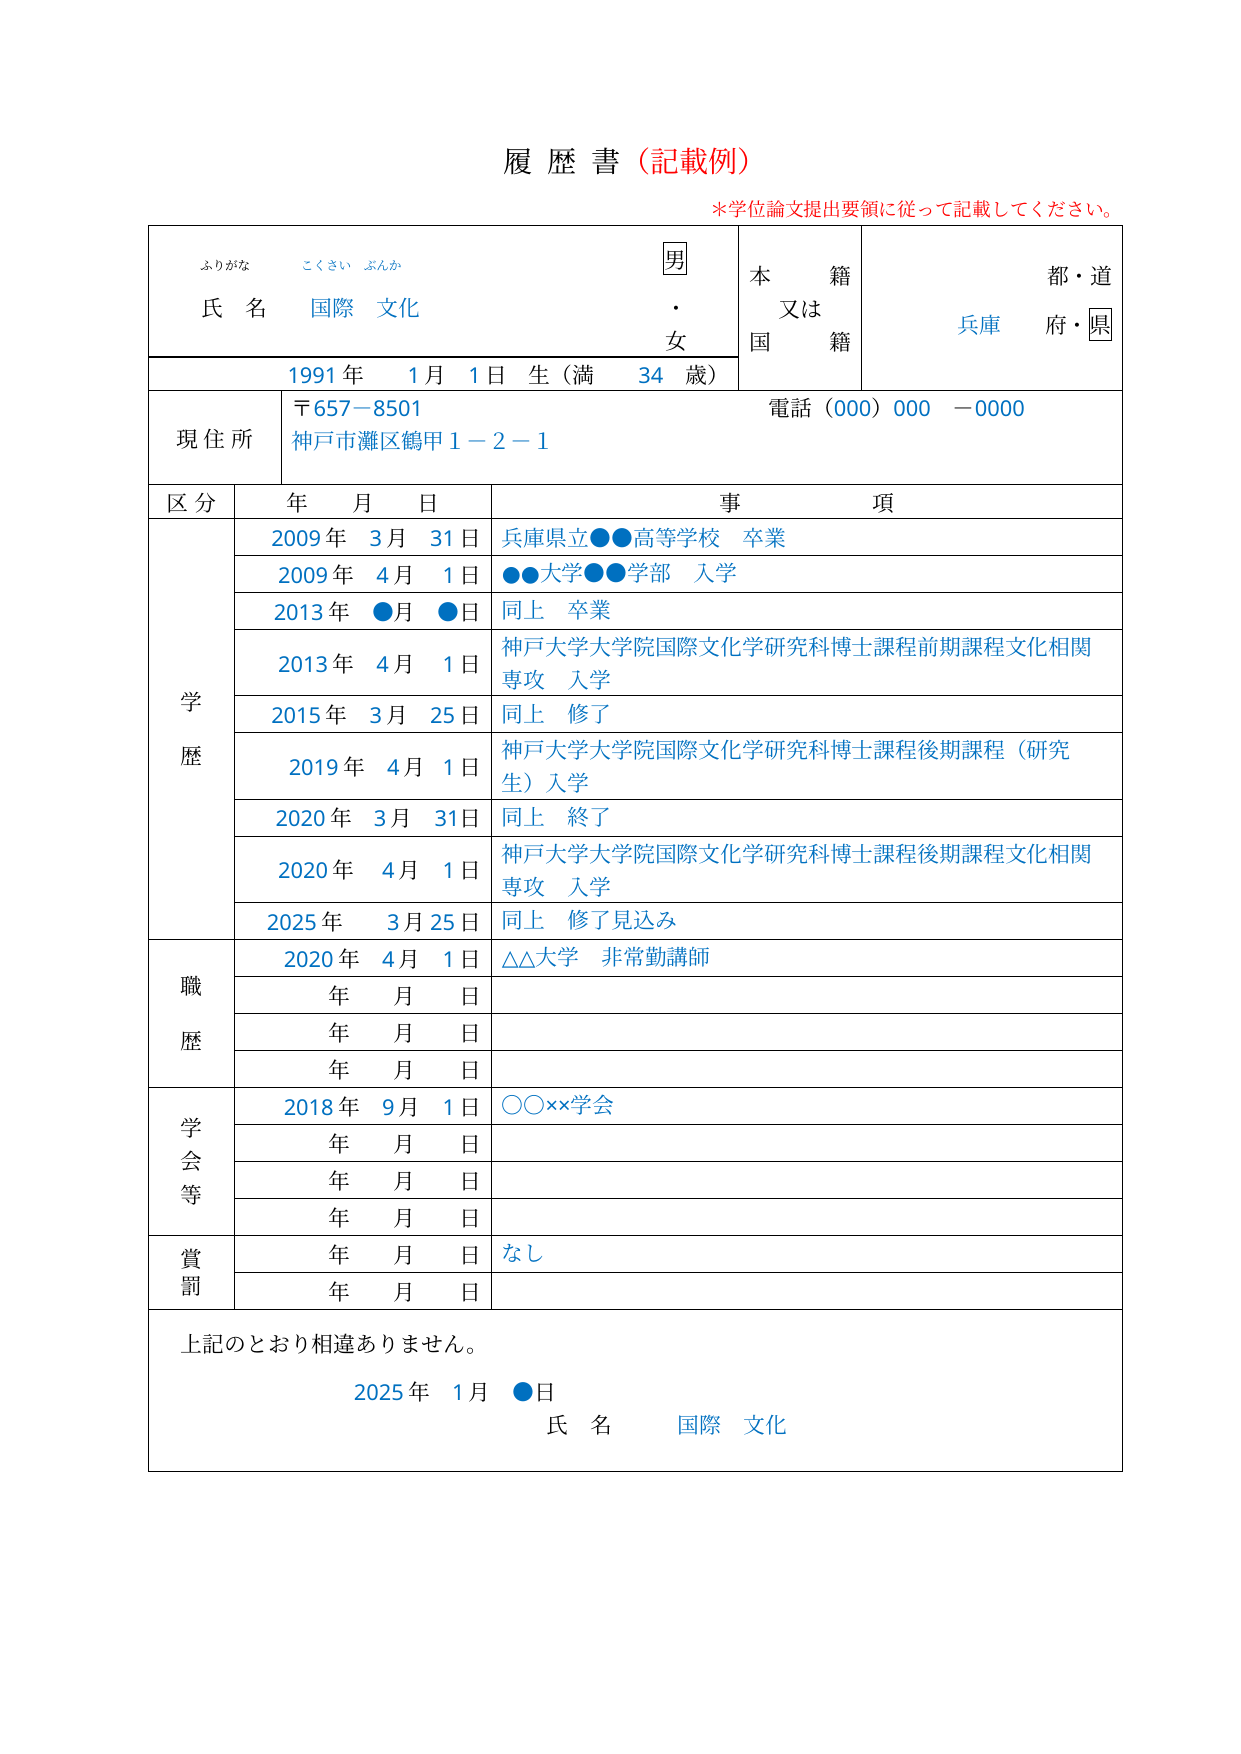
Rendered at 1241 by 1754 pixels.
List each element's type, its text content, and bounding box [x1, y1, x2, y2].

table_cell [492, 1125, 1122, 1161]
table_cell 賞罰 [149, 1236, 234, 1309]
table_cell [492, 1051, 1122, 1087]
table_cell 1991年 1月 1日 生（満 34 歳） [149, 358, 738, 390]
table_cell 神戸大学大学院国際文化学研究科博士課程前期課程文化相関専攻 入学 [492, 630, 1122, 695]
table_cell なし [492, 1236, 1122, 1272]
table_cell 2025年 3月25日 [235, 903, 491, 939]
table_cell 上記のとおり相違ありません。 2025年 1月 ●日 氏 名 国際 文化 [149, 1310, 1122, 1471]
table_cell 〒657－8501 電話（000）000 －0000 神戸市灘区鶴甲１－２－１ [282, 391, 1122, 484]
table_cell 年 月 日 [235, 1125, 491, 1161]
table_cell 2020年 4月 1日 [235, 940, 491, 976]
table_cell 2013年 ●月 ●日 [235, 593, 491, 629]
table_cell 神戸大学大学院国際文化学研究科博士課程後期課程（研究生）入学 [492, 733, 1122, 798]
table_cell 同上 修了 [492, 696, 1122, 732]
table_cell 同上 修了見込み [492, 903, 1122, 939]
table_cell 神戸大学大学院国際文化学研究科博士課程後期課程文化相関専攻 入学 [492, 837, 1122, 902]
table_cell [492, 1162, 1122, 1198]
table_cell 2019年 4月 1日 [235, 733, 491, 798]
table_cell 同上 卒業 [492, 593, 1122, 629]
table_cell 事 項 [492, 485, 1122, 518]
table_cell [492, 1014, 1122, 1050]
table_cell 2013年 4月 1日 [235, 630, 491, 695]
table_cell 年 月 日 [235, 485, 491, 518]
table_cell [492, 1273, 1122, 1309]
table_header 本籍 又は 国籍 [739, 226, 861, 390]
table_cell 年 月 日 [235, 1051, 491, 1087]
table_cell [492, 977, 1122, 1013]
table_cell 学会等 [149, 1088, 234, 1235]
table_cell 大学 非常勤講師 [492, 940, 1122, 976]
table_cell 2009年 4月 1日 [235, 556, 491, 592]
table_cell 兵庫県立●●高等学校 卒業 [492, 519, 1122, 555]
table_cell 年 月 日 [235, 1199, 491, 1235]
subtitle ＊学位論文提出要領に従って記載してください。 [148, 192, 1122, 225]
table_cell 2020年 4月 1日 [235, 837, 491, 902]
table_cell 2020年 3月 31日 [235, 800, 491, 836]
subtitle 履歴書（記載例） [148, 127, 1122, 192]
table_header 都・道 兵庫 府・県 [862, 226, 1122, 390]
table_cell 〇〇××学会 [492, 1088, 1122, 1124]
table_cell 年 月 日 [235, 1236, 491, 1272]
table_cell 年 月 日 [235, 1014, 491, 1050]
table_cell 年 月 日 [235, 977, 491, 1013]
table_cell 年 月 日 [235, 1273, 491, 1309]
table_cell 2018年 9月 1日 [235, 1088, 491, 1124]
table_cell 職歴 [149, 940, 234, 1087]
table_cell 同上 終了 [492, 800, 1122, 836]
table_cell 2009年 3月 31日 [235, 519, 491, 555]
table_cell 学歴 [149, 519, 234, 939]
table_cell [492, 1199, 1122, 1235]
table_cell 年 月 日 [235, 1162, 491, 1198]
table_cell ●●大学●●学部 入学 [492, 556, 1122, 592]
table_cell 区 分 [149, 485, 234, 518]
table_cell 現 住 所 [149, 391, 281, 484]
table_header ふりがな こくさい ぶんか 男 氏 名 国際 文化 ・ 女 [149, 226, 738, 356]
table_cell 2015年 3月 25日 [235, 696, 491, 732]
